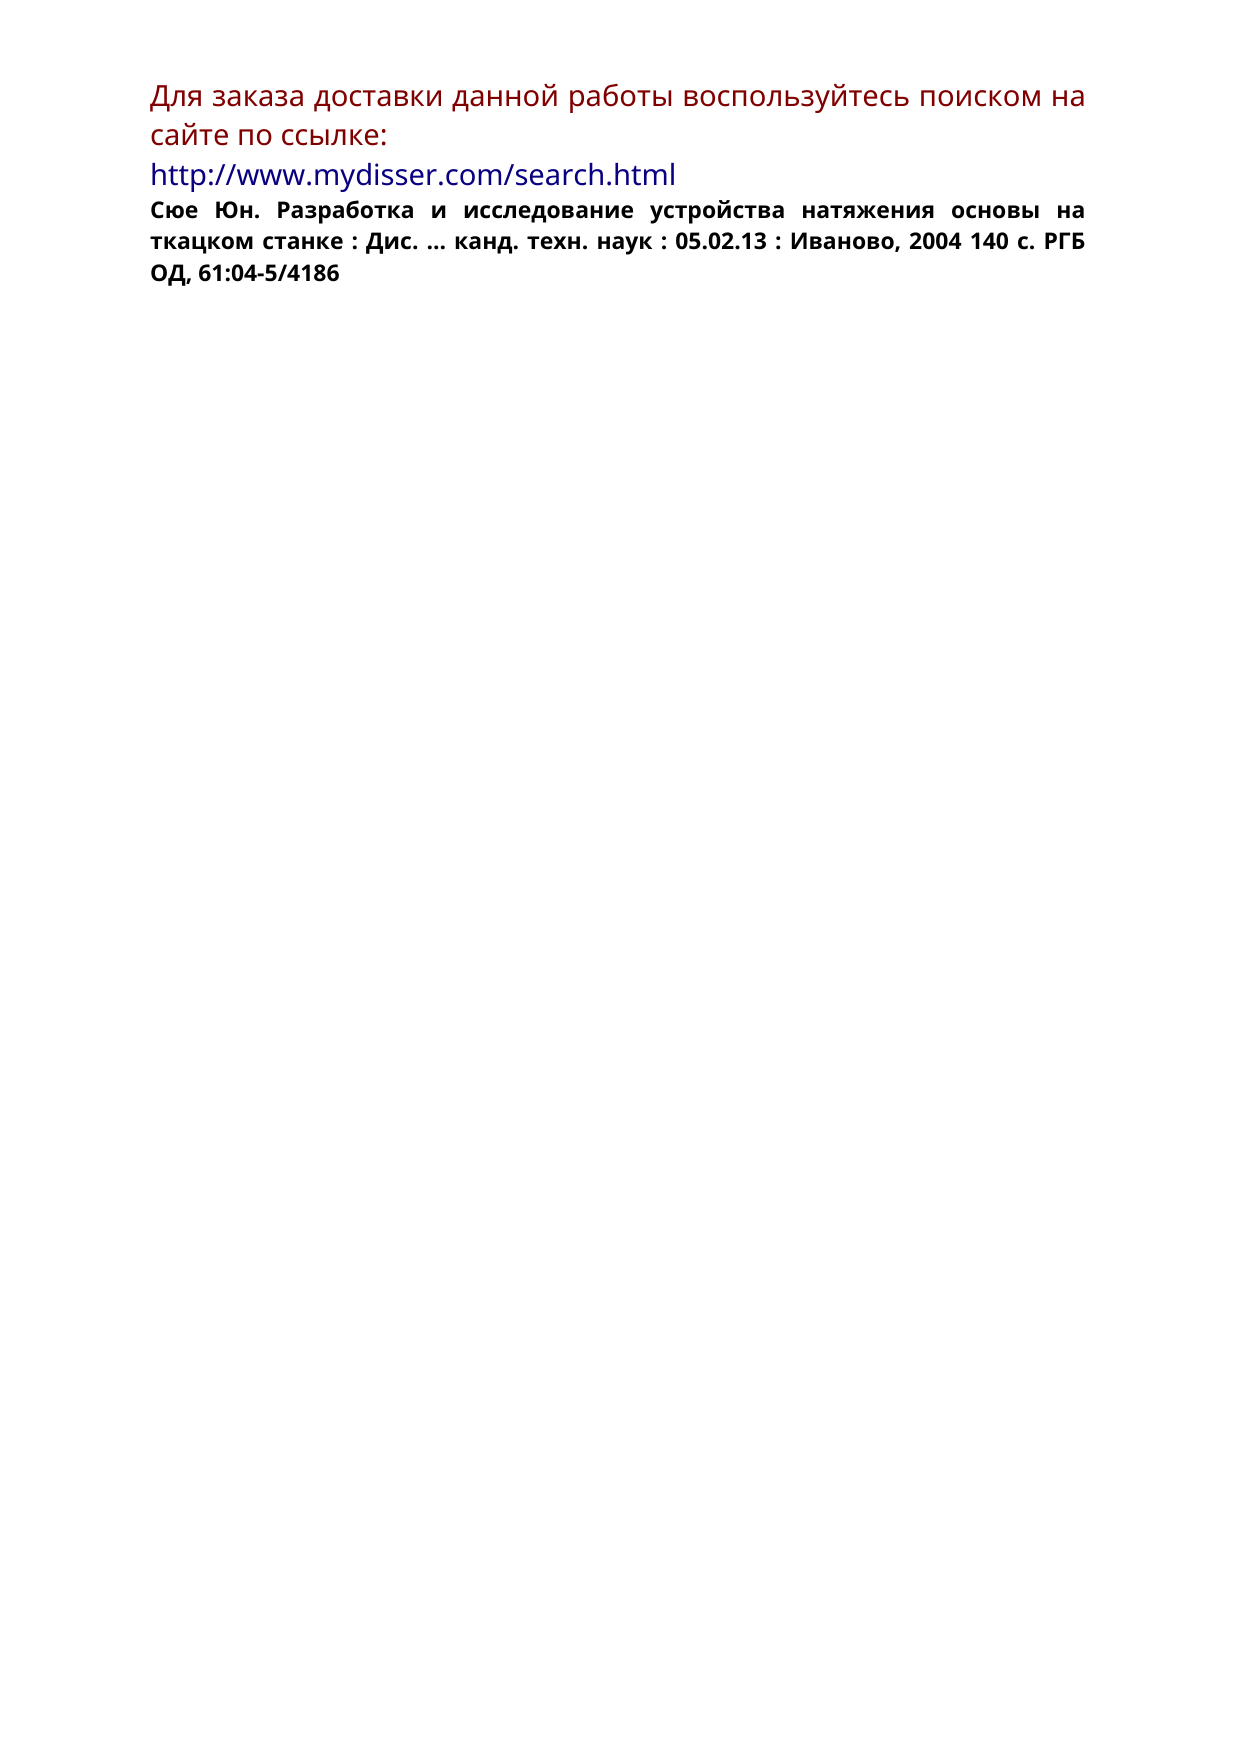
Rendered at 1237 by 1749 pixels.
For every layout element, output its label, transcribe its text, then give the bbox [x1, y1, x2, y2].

text Сюе Юн. Разработка и исследование устройства натяжения основы на ткацком станке : Дис. ... канд. техн. наук : 05.02.13 : Иваново, 2004 140 c. РГБ ОД, 61:04-5/4186 [150, 194, 1086, 288]
